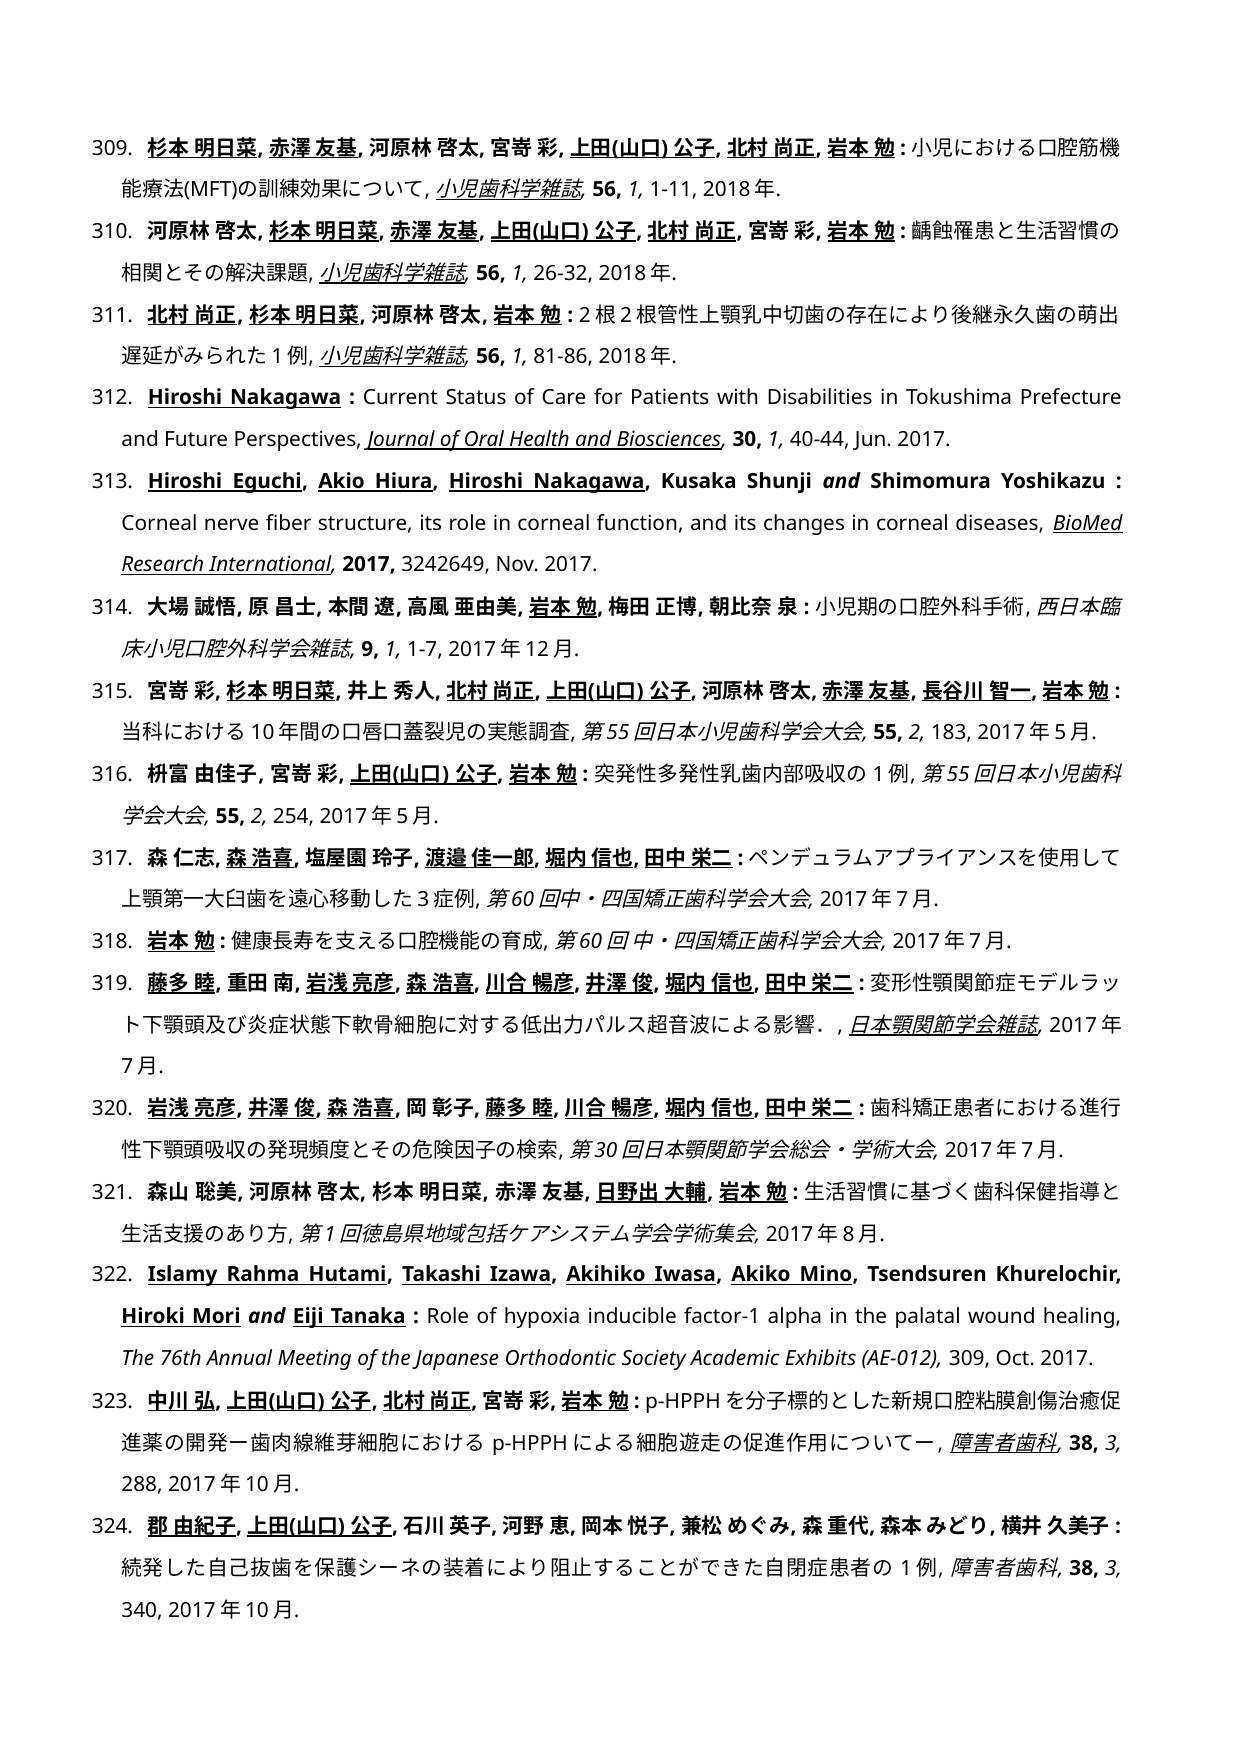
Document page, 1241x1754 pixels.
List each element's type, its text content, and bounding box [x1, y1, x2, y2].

list 大場 誠悟, 原 昌士, 本間 遼, 高風 亜由美, 岩本 勉, 梅田 正博, 朝比奈 泉 : 小児期の口腔外科手術, 西日本臨床小児口腔外科学会雑誌, 9, 1, 1-7, 2017年12月. [92, 584, 1122, 668]
list 宮嵜 彩, 杉本 明日菜, 井上 秀人, 北村 尚正, 上田(山口) 公子, 河原林 啓太, 赤澤 友基, 長谷川 智一, 岩本 勉 : 当科における10年間の口唇口蓋裂児の実態調査, 第55回日本小児歯科学会大会, 55, 2, 183, 2017年5月. [92, 668, 1122, 752]
list 北村 尚正, 杉本 明日菜, 河原林 啓太, 岩本 勉 : 2根2根管性上顎乳中切歯の存在により後継永久歯の萌出遅延がみられた1例, 小児歯科学雑誌, 56, 1, 81-86, 2018年. [92, 292, 1122, 376]
list 森 仁志, 森 浩喜, 塩屋園 玲子, 渡邉 佳一郎, 堀内 信也, 田中 栄二 : ペンデュラムアプライアンスを使用して上顎第一大臼歯を遠心移動した3症例, 第60回中・四国矯正歯科学会大会, 2017年7月. [92, 835, 1122, 919]
list 枡富 由佳子, 宮嵜 彩, 上田(山口) 公子, 岩本 勉 : 突発性多発性乳歯内部吸収の1例, 第55回日本小児歯科学会大会, 55, 2, 254, 2017年5月. [92, 752, 1122, 835]
list 杉本 明日菜, 赤澤 友基, 河原林 啓太, 宮嵜 彩, 上田(山口) 公子, 北村 尚正, 岩本 勉 : 小児における口腔筋機能療法(MFT)の訓練効果について, 小児歯科学雑誌, 56, 1, 1-11, 2018年. [92, 125, 1122, 209]
list 岩本 勉 : 健康長寿を支える口腔機能の育成, 第60回 中・四国矯正歯科学会大会, 2017年7月. [92, 919, 1122, 961]
list Hiroshi Nakagawa : Current Status of Care for Patients with Disabilities in Tokushima Prefecture and Future Perspectives, Journal of Oral Health and Biosciences, 30, 1, 40-44, Jun. 2017. [92, 376, 1122, 459]
list Islamy Rahma Hutami, Takashi Izawa, Akihiko Iwasa, Akiko Mino, Tsendsuren Khurelochir, Hiroki Mori and Eiji Tanaka : Role of hypoxia inducible factor-1 alpha in the palatal wound healing, The 76th Annual Meeting of the Japanese Orthodontic Society Academic Exhibits (AE-012), 309, Oct. 2017. [92, 1253, 1122, 1378]
list 岩浅 亮彦, 井澤 俊, 森 浩喜, 岡 彰子, 藤多 睦, 川合 暢彦, 堀内 信也, 田中 栄二 : 歯科矯正患者における進行性下顎頭吸収の発現頻度とその危険因子の検索, 第30回日本顎関節学会総会・学術大会, 2017年7月. [92, 1086, 1122, 1169]
list 森山 聡美, 河原林 啓太, 杉本 明日菜, 赤澤 友基, 日野出 大輔, 岩本 勉 : 生活習慣に基づく歯科保健指導と生活支援のあり方, 第1回徳島県地域包括ケアシステム学会学術集会, 2017年8月. [92, 1169, 1122, 1253]
list 郡 由紀子, 上田(山口) 公子, 石川 英子, 河野 恵, 岡本 悦子, 兼松 めぐみ, 森 重代, 森本 みどり, 横井 久美子 : 続発した自己抜歯を保護シーネの装着により阻止することができた自閉症患者の1例, 障害者歯科, 38, 3, 340, 2017年10月. [92, 1503, 1122, 1629]
list 中川 弘, 上田(山口) 公子, 北村 尚正, 宮嵜 彩, 岩本 勉 : p-HPPHを分子標的とした新規口腔粘膜創傷治癒促進薬の開発ー歯肉線維芽細胞におけるp-HPPHによる細胞遊走の促進作用についてー, 障害者歯科, 38, 3, 288, 2017年10月. [92, 1378, 1122, 1503]
list 河原林 啓太, 杉本 明日菜, 赤澤 友基, 上田(山口) 公子, 北村 尚正, 宮嵜 彩, 岩本 勉 : 齲蝕罹患と生活習慣の相関とその解決課題, 小児歯科学雑誌, 56, 1, 26-32, 2018年. [92, 209, 1122, 292]
list Hiroshi Eguchi, Akio Hiura, Hiroshi Nakagawa, Kusaka Shunji and Shimomura Yoshikazu : Corneal nerve fiber structure, its role in corneal function, and its changes in corneal diseases, BioMed Research International, 2017, 3242649, Nov. 2017. [92, 459, 1122, 584]
list 藤多 睦, 重田 南, 岩浅 亮彦, 森 浩喜, 川合 暢彦, 井澤 俊, 堀内 信也, 田中 栄二 : 変形性顎関節症モデルラット下顎頭及び炎症状態下軟骨細胞に対する低出力パルス超音波による影響．, 日本顎関節学会雑誌, 2017年7月. [92, 961, 1122, 1086]
